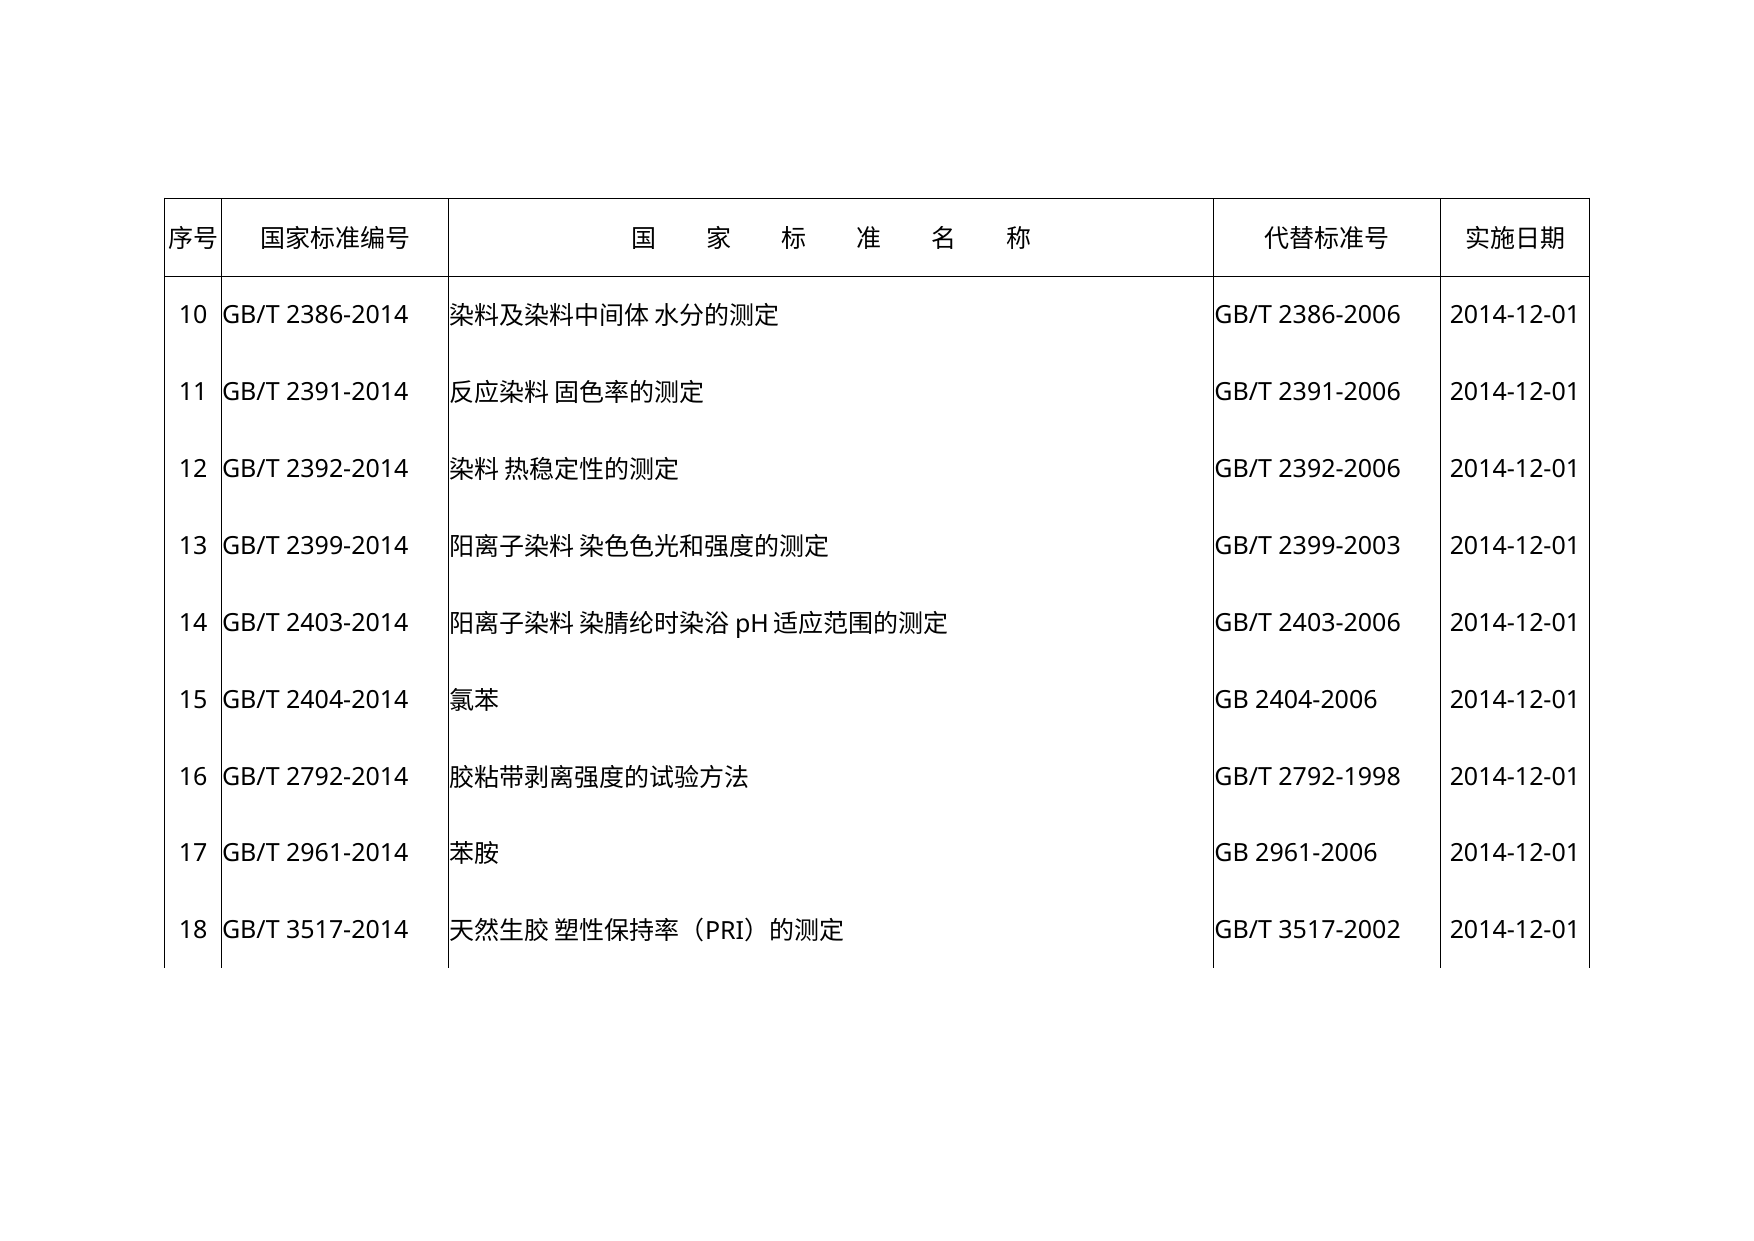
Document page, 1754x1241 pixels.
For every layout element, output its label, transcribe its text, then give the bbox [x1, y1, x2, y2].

table_cell 18 [165, 891, 221, 967]
table_cell 11 [165, 353, 221, 429]
table_cell 染料 热稳定性的测定 [449, 429, 1213, 506]
table_cell 染料及染料中间体 水分的测定 [449, 277, 1213, 352]
table_header 实施日期 [1441, 199, 1589, 276]
table_cell GB/T 2392-2006 [1214, 429, 1440, 506]
table_cell 16 [165, 737, 221, 814]
table_cell 苯胺 [449, 814, 1213, 891]
table_cell GB/T 2392-2014 [222, 429, 448, 506]
table_cell GB/T 2961-2014 [222, 814, 448, 891]
table_cell 反应染料 固色率的测定 [449, 353, 1213, 429]
table_cell GB/T 2391-2006 [1214, 353, 1440, 429]
table_cell 14 [165, 583, 221, 660]
table_cell 10 [165, 277, 221, 352]
table_cell [1441, 277, 1589, 352]
table_cell GB 2404-2006 [1214, 660, 1440, 737]
table_cell [1441, 737, 1589, 814]
table_cell 阳离子染料 染色色光和强度的测定 [449, 506, 1213, 583]
table_cell GB/T 2792-1998 [1214, 737, 1440, 814]
table_cell GB 2961-2006 [1214, 814, 1440, 891]
table_header 国家标准编号 [222, 199, 448, 276]
table_cell [1441, 660, 1589, 737]
table_cell GB/T 2386-2014 [222, 277, 448, 352]
table_cell 13 [165, 506, 221, 583]
table_cell GB/T 2403-2006 [1214, 583, 1440, 660]
table_cell GB/T 2391-2014 [222, 353, 448, 429]
table_cell [1441, 583, 1589, 660]
table_cell 胶粘带剥离强度的试验方法 [449, 737, 1213, 814]
table_cell GB/T 2399-2003 [1214, 506, 1440, 583]
table_cell GB/T 2404-2014 [222, 660, 448, 737]
table_header 国 家 标 准 名 称 [449, 199, 1213, 276]
table_cell 15 [165, 660, 221, 737]
table_cell GB/T 3517-2002 [1214, 891, 1440, 967]
table_cell 氯苯 [449, 660, 1213, 737]
table_cell GB/T 3517-2014 [222, 891, 448, 967]
table_cell 12 [165, 429, 221, 506]
table_header 代替标准号 [1214, 199, 1440, 276]
table_cell 17 [165, 814, 221, 891]
table_cell GB/T 2403-2014 [222, 583, 448, 660]
table_cell [1441, 814, 1589, 891]
table_cell [1441, 506, 1589, 583]
table_cell GB/T 2792-2014 [222, 737, 448, 814]
table_cell GB/T 2386-2006 [1214, 277, 1440, 352]
table_header 序号 [165, 199, 221, 276]
table_cell [1441, 891, 1589, 967]
table_cell [1441, 353, 1589, 429]
table_cell 阳离子染料 染腈纶时染浴pH适应范围的测定 [449, 583, 1213, 660]
table_cell 天然生胶 塑性保持率（PRI）的测定 [449, 891, 1213, 967]
table_cell [1441, 429, 1589, 506]
table_cell GB/T 2399-2014 [222, 506, 448, 583]
